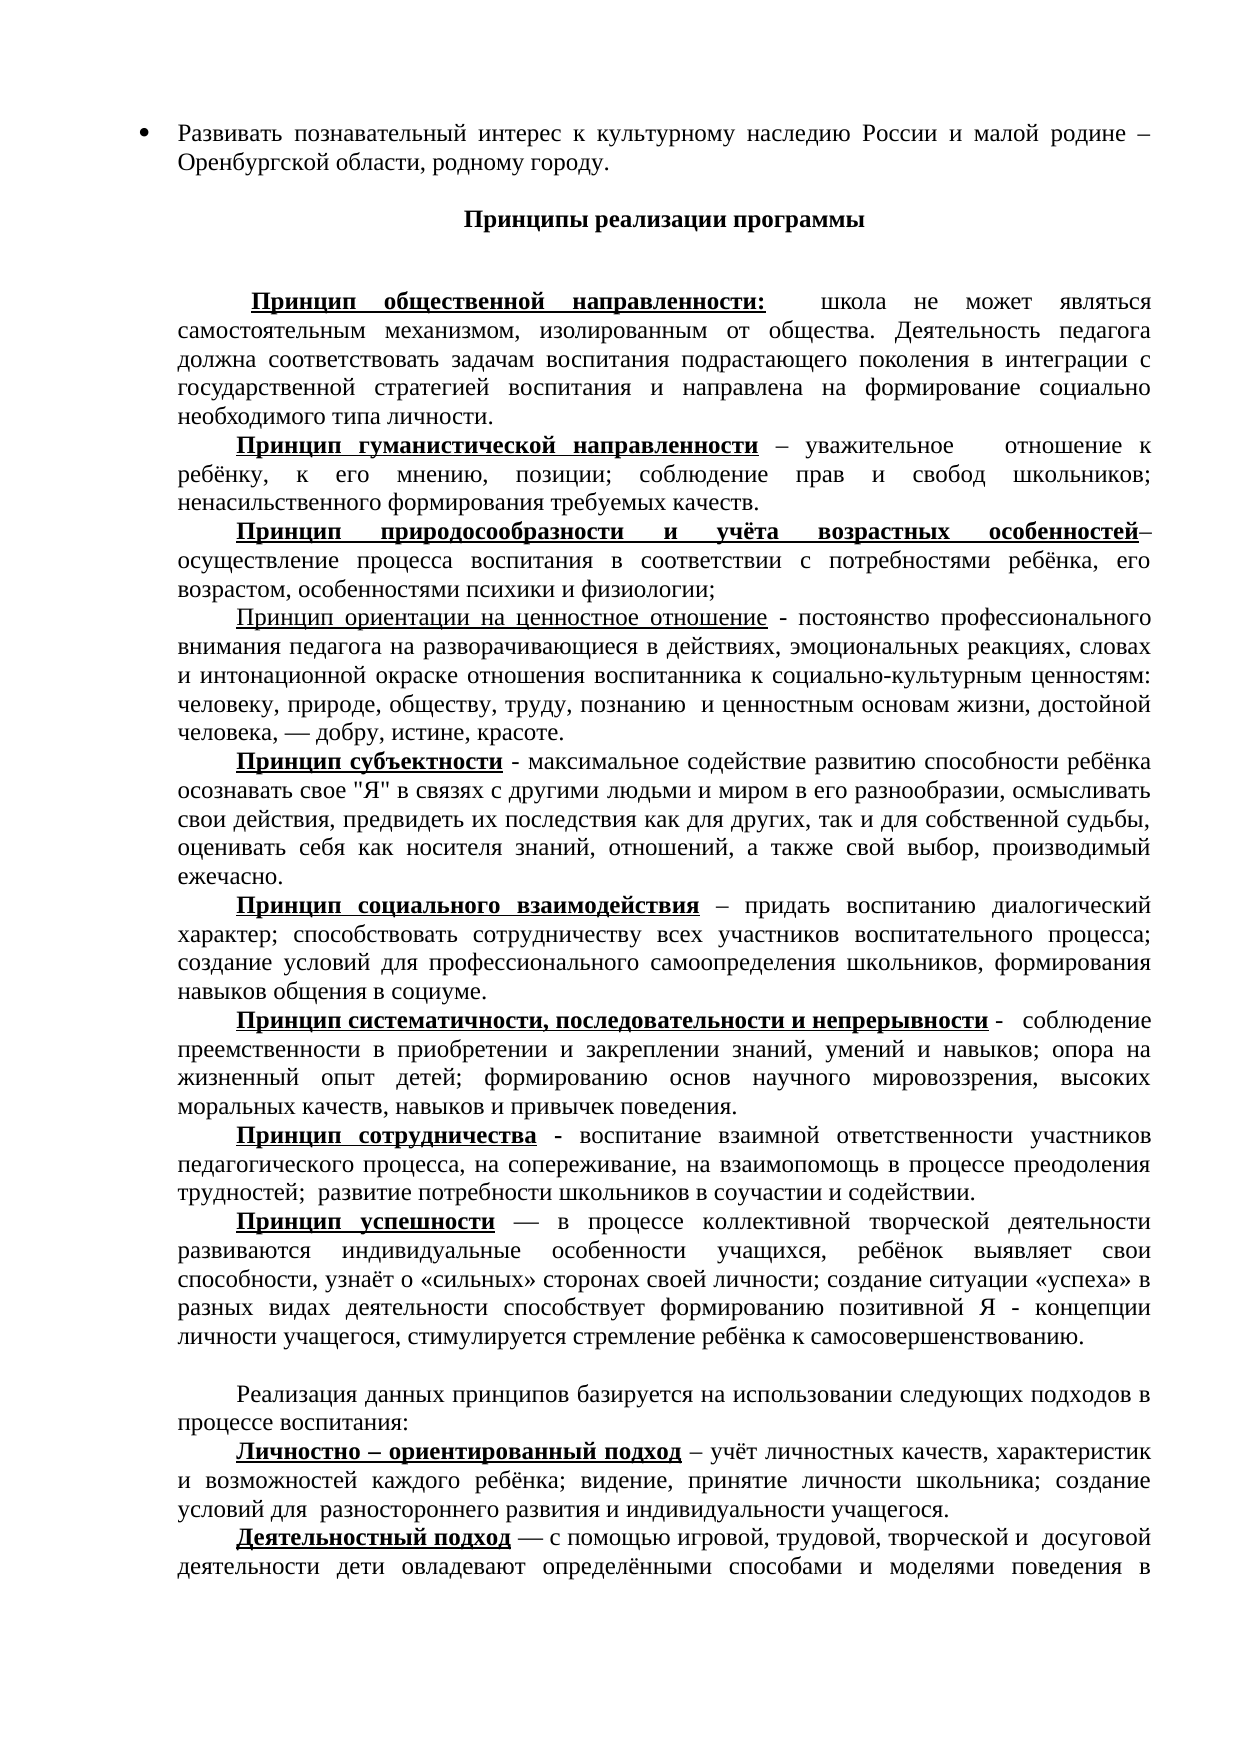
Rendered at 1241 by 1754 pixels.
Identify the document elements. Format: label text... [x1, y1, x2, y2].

text Принцип ориентации на ценностное отношение - постоянство профессионального внимания педагога на разворачивающиеся в действиях, эмоциональных реакциях, словах и интонационной окраске отношения воспитанника к социально-культурным ценностям: человеку, природе, обществу, труду, познанию и ценностным основам жизни, достойной человека, — добру, истине, красоте. [177, 602, 1152, 746]
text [177, 1522, 1152, 1580]
text Принцип природосообразности и учёта возрастных особенностей– осуществление процесса воспитания в соответствии с потребностями ребёнка, его возрастом, особенностями психики и физиологии; [177, 516, 1152, 602]
text Принцип систематичности, последовательности и непрерывности - соблюдение преемственности в приобретении и закреплении знаний, умений и навыков; опора на жизненный опыт детей; формированию основ научного мировоззрения, высоких моральных качеств, навыков и привычек поведения. [177, 1005, 1152, 1120]
text Реализация данных принципов базируется на использовании следующих подходов в процессе воспитания: [177, 1379, 1152, 1436]
list Развивать познавательный интерес к культурному наследию России и малой родине – Оренбургской области, родному городу. [140, 118, 1152, 176]
text Личностно – ориентированный подход – учёт личностных качеств, характеристик и возможностей каждого ребёнка; видение, принятие личности школьника; создание условий для разностороннего развития и индивидуальности учащегося. [177, 1436, 1152, 1522]
text Принцип субъектности - максимальное содействие развитию способности ребёнка осознавать свое "Я" в связях с другими людьми и миром в его разнообразии, осмысливать свои действия, предвидеть их последствия как для других, так и для собственной судьбы, оценивать себя как носителя знаний, отношений, а также свой выбор, производимый ежечасно. [177, 746, 1152, 890]
text Принцип социального взаимодействия – придать воспитанию диалогический характер; способствовать сотрудничеству всех участников воспитательного процесса; создание условий для профессионального самоопределения школьников, формирования навыков общения в социуме. [177, 890, 1152, 1005]
text Принцип успешности — в процессе коллективной творческой деятельности развиваются индивидуальные особенности учащихся, ребёнок выявляет свои способности, узнаёт о «сильных» сторонах своей личности; создание ситуации «успеха» в разных видах деятельности способствует формированию позитивной Я - концепции личности учащегося, стимулируется стремление ребёнка к самосовершенствованию. [177, 1206, 1152, 1350]
subtitle Принцип общественной направленности: школа не может являться самостоятельным механизмом, изолированным от общества. Деятельность педагога должна соответствовать задачам воспитания подрастающего поколения в интеграции с государственной стратегией воспитания и направлена на формирование социально необходимого типа личности. [177, 286, 1152, 430]
subtitle Принципы реализации программы [177, 204, 1152, 233]
text Принцип гуманистической направленности – уважительное отношение к ребёнку, к его мнению, позиции; соблюдение прав и свобод школьников; ненасильственного формирования требуемых качеств. [177, 430, 1152, 516]
text Принцип сотрудничества - воспитание взаимной ответственности участников педагогического процесса, на сопереживание, на взаимопомощь в процессе преодоления трудностей; развитие потребности школьников в соучастии и содействии. [177, 1120, 1152, 1206]
